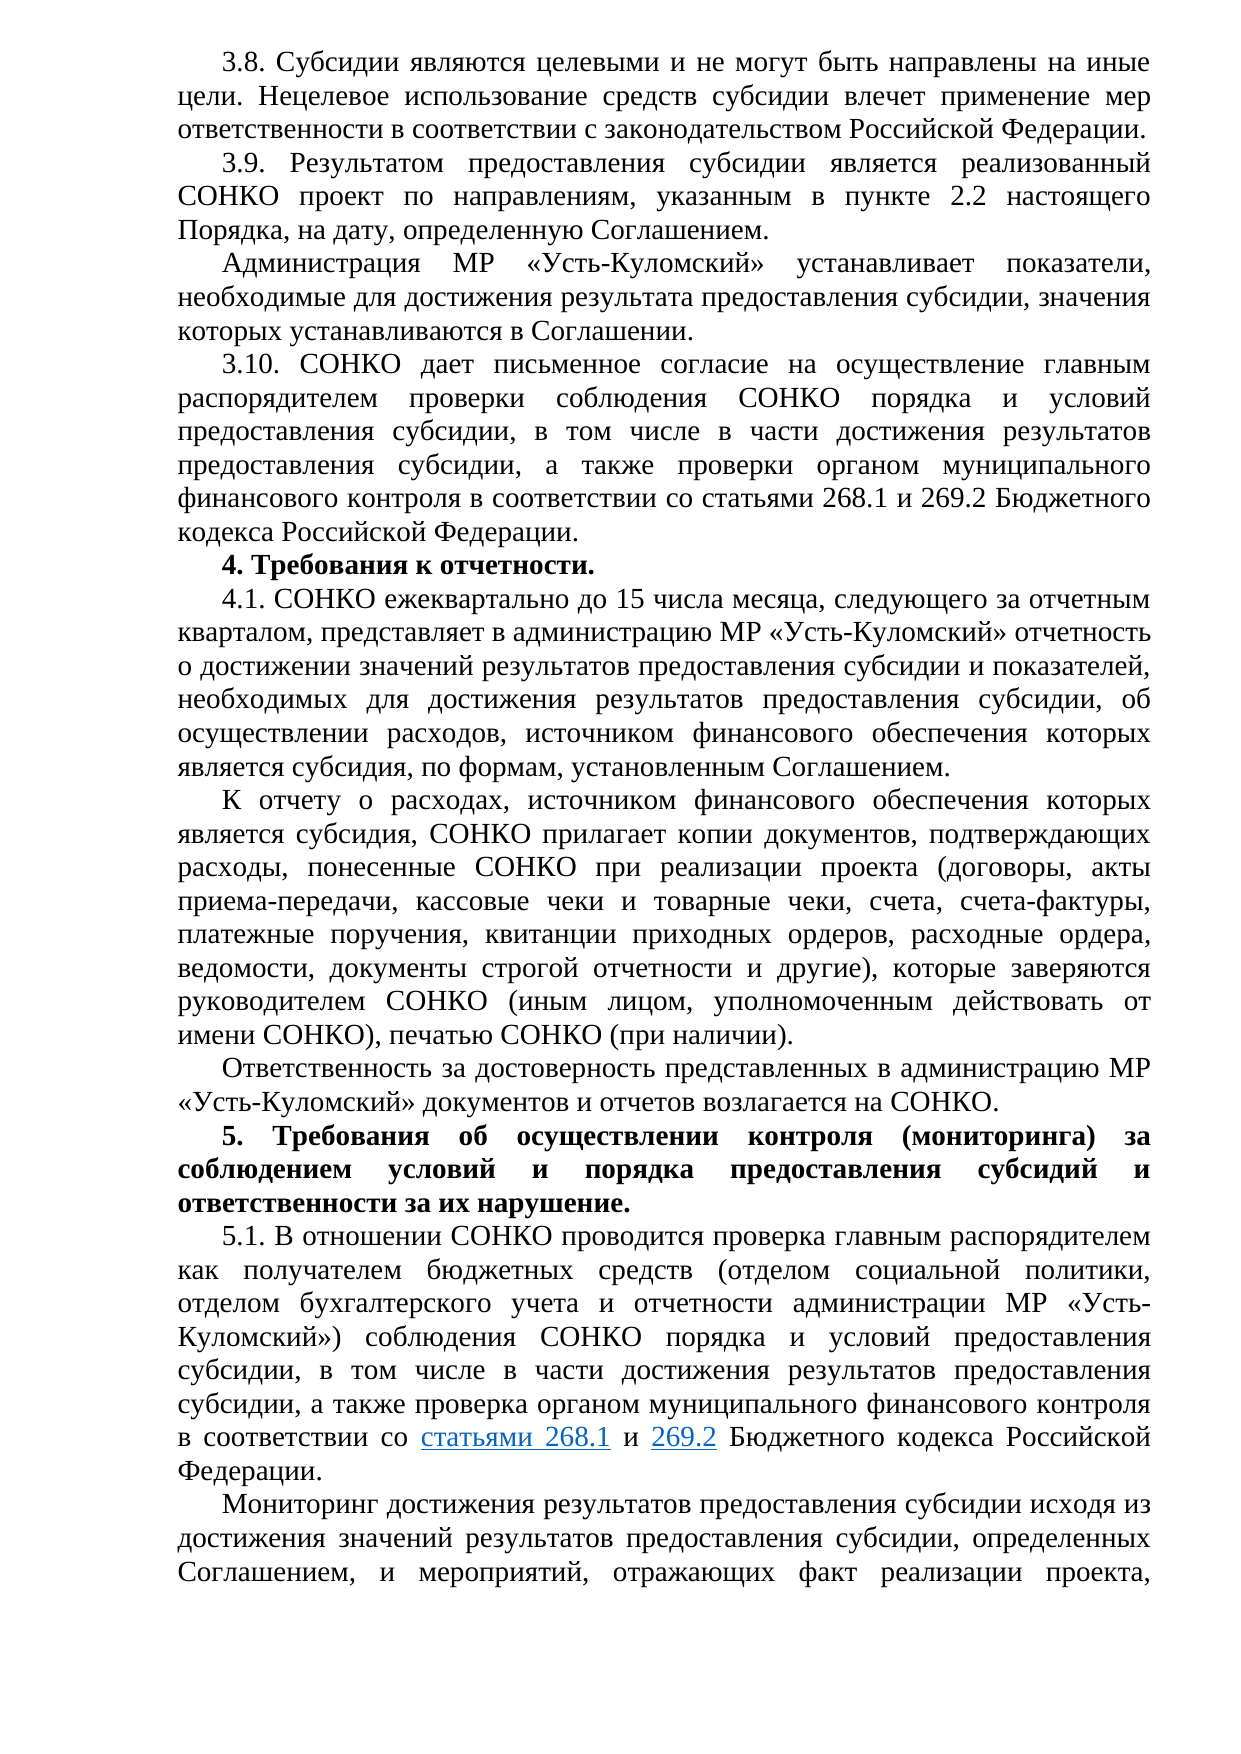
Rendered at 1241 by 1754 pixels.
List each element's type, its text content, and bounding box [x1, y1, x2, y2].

text 5. Требования об осуществлении контроля (мониторинга) за соблюдением условий и порядка предоставления субсидий и ответственности за их нарушение. [177, 1118, 1152, 1218]
text 4.1. СОНКО ежеквартально до 15 числа месяца, следующего за отчетным кварталом, представляет в администрацию МР «Усть-Куломский» отчетность о достижении значений результатов предоставления субсидии и показателей, необходимых для достижения результатов предоставления субсидии, об осуществлении расходов, источником финансового обеспечения которых является субсидия, по формам, установленным Соглашением. [177, 581, 1152, 782]
text Администрация МР «Усть-Куломский» устанавливает показатели, необходимые для достижения результата предоставления субсидии, значения которых устанавливаются в Соглашении. [177, 246, 1152, 346]
text 3.9. Результатом предоставления субсидии является реализованный СОНКО проект по направлениям, указанным в пункте 2.2 настоящего Порядка, на дату, определенную Соглашением. [177, 145, 1152, 246]
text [177, 1487, 1152, 1587]
text Ответственность за достоверность представленных в администрацию МР «Усть-Куломский» документов и отчетов возлагается на СОНКО. [177, 1051, 1152, 1118]
text 5.1. В отношении СОНКО проводится проверка главным распорядителем как получателем бюджетных средств (отделом социальной политики, отделом бухгалтерского учета и отчетности администрации МР «Усть-Куломский») соблюдения СОНКО порядка и условий предоставления субсидии, в том числе в части достижения результатов предоставления субсидии, а также проверка органом муниципального финансового контроля в соответствии со статьями 268.1 и 269.2 Бюджетного кодекса Российской Федерации. [177, 1218, 1152, 1487]
text 3.10. СОНКО дает письменное согласие на осуществление главным распорядителем проверки соблюдения СОНКО порядка и условий предоставления субсидии, в том числе в части достижения результатов предоставления субсидии, а также проверки органом муниципального финансового контроля в соответствии со статьями 268.1 и 269.2 Бюджетного кодекса Российской Федерации. [177, 346, 1152, 547]
text 4. Требования к отчетности. [177, 547, 1152, 581]
text К отчету о расходах, источником финансового обеспечения которых является субсидия, СОНКО прилагает копии документов, подтверждающих расходы, понесенные СОНКО при реализации проекта (договоры, акты приема-передачи, кассовые чеки и товарные чеки, счета, счета-фактуры, платежные поручения, квитанции приходных ордеров, расходные ордера, ведомости, документы строгой отчетности и другие), которые заверяются руководителем СОНКО (иным лицом, уполномоченным действовать от имени СОНКО), печатью СОНКО (при наличии). [177, 782, 1152, 1051]
text 3.8. Субсидии являются целевыми и не могут быть направлены на иные цели. Нецелевое использование средств субсидии влечет применение мер ответственности в соответствии с законодательством Российской Федерации. [177, 44, 1152, 145]
